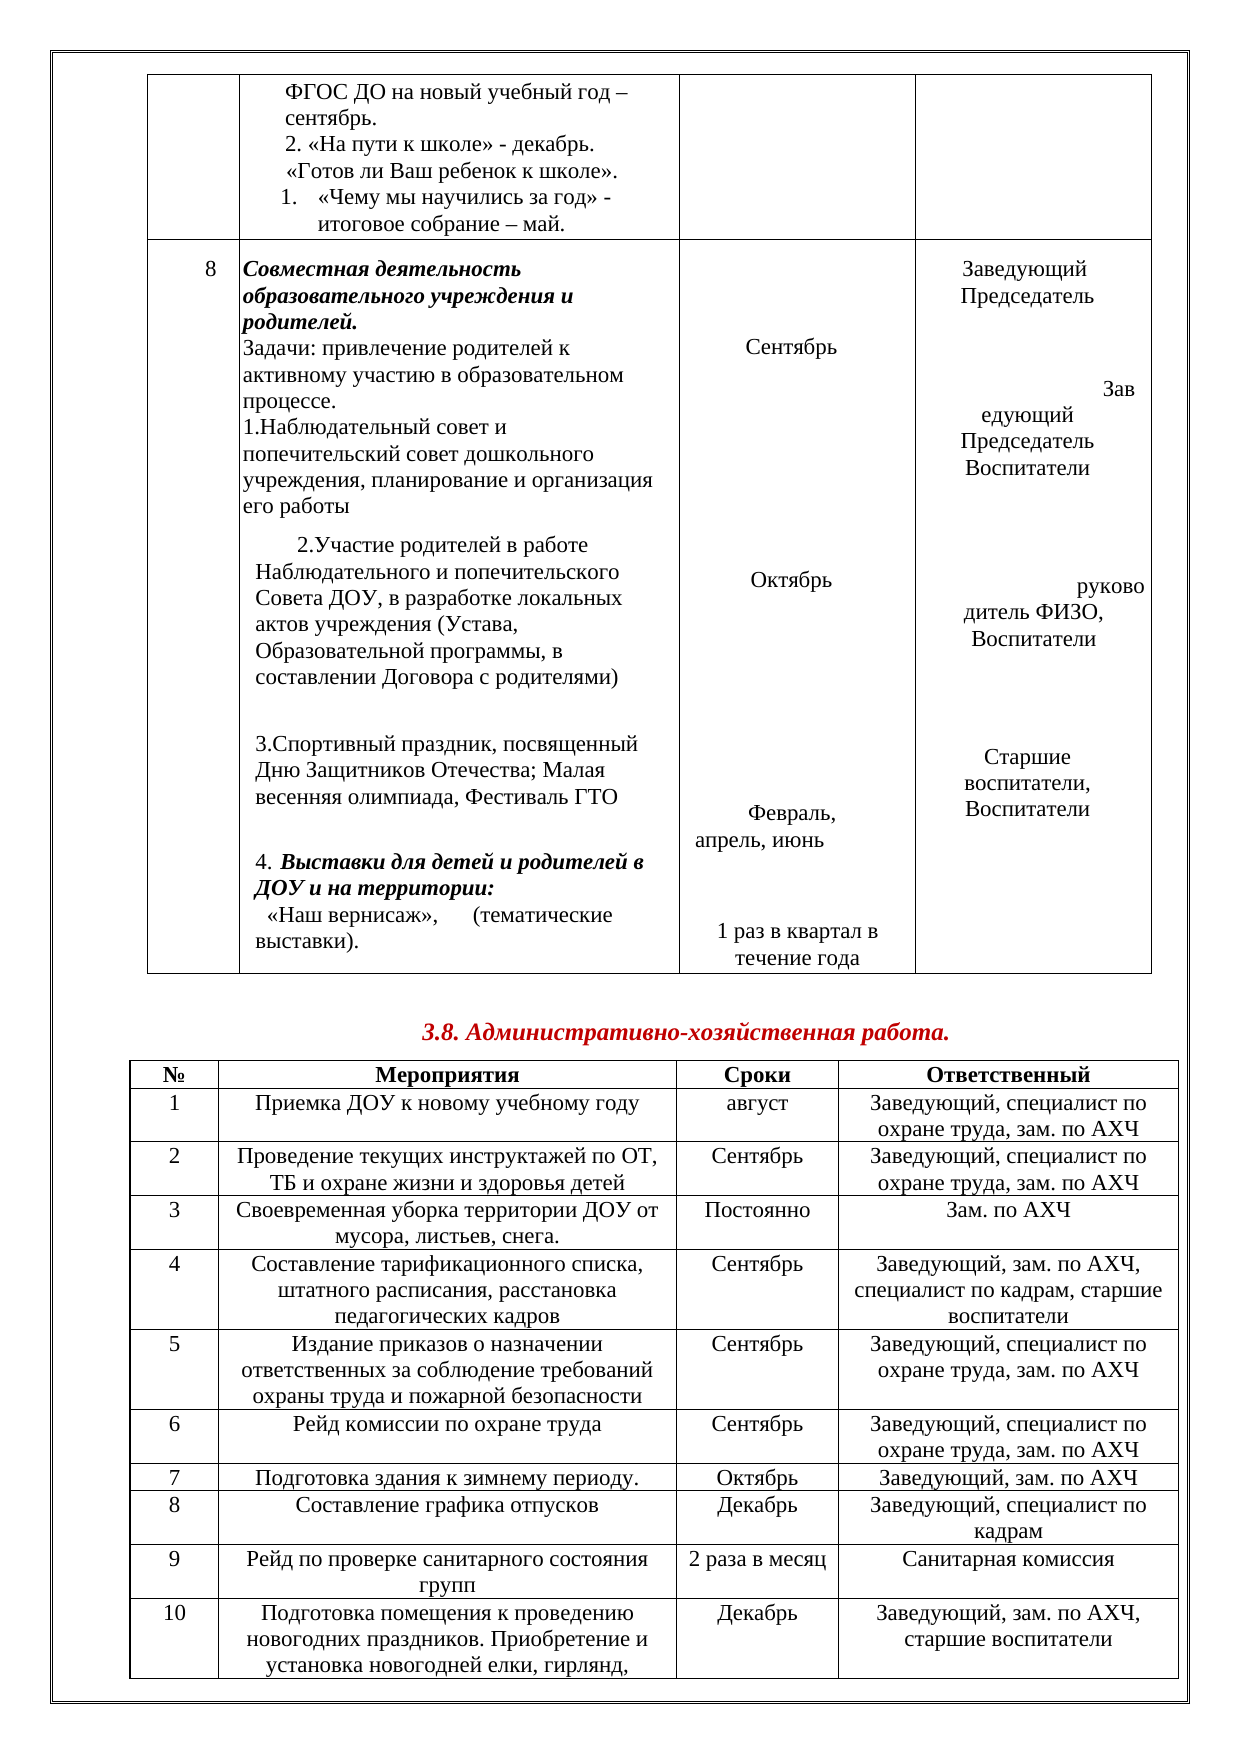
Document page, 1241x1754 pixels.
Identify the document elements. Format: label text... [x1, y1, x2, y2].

table_cell август [677, 1089, 838, 1141]
table_cell 3 [131, 1196, 218, 1249]
table_cell Проведение текущих инструктажей по ОТ, ТБ и охране жизни и здоровья детей [219, 1142, 676, 1195]
table_cell Заведующий, зам. по АХЧ, специалист по кадрам, старшие воспитатели [839, 1250, 1178, 1329]
table_cell 9 [131, 1545, 218, 1598]
table_cell Заведующий Председатель Заведующий Председатель Воспитатели руководитель ФИЗО, Воспитатели Старшие воспитатели, Воспитатели [916, 240, 1151, 973]
table_cell Зам. по АХЧ [839, 1196, 1178, 1249]
table_cell 4 [131, 1250, 218, 1329]
table_cell Заведующий, специалист по охране труда, зам. по АХЧ [839, 1330, 1178, 1409]
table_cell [680, 75, 915, 239]
table_cell Октябрь [677, 1464, 838, 1490]
table_cell 2 раза в месяц [677, 1545, 838, 1598]
table_cell Заведующий, специалист по кадрам [839, 1491, 1178, 1544]
table_cell 8 [131, 1491, 218, 1544]
table_header Сроки [677, 1061, 838, 1087]
table_cell Подготовка здания к зимнему периоду. [219, 1464, 676, 1490]
table_cell Сентябрь Октябрь Февраль, апрель, июнь 1 раз в квартал в течение года [680, 240, 915, 973]
table_cell Сентябрь [677, 1330, 838, 1409]
table_cell Приемка ДОУ к новому учебному году [219, 1089, 676, 1141]
table_header Мероприятия [219, 1061, 676, 1087]
table_cell 6 [131, 1410, 218, 1463]
table_cell Рейд комиссии по охране труда [219, 1410, 676, 1463]
table_cell 2 [131, 1142, 218, 1195]
table_cell Заведующий, специалист по охране труда, зам. по АХЧ [839, 1089, 1178, 1141]
table_cell 7 [131, 1464, 218, 1490]
table_cell Заведующий, специалист по охране труда, зам. по АХЧ [839, 1410, 1178, 1463]
table_cell Постоянно [677, 1196, 838, 1249]
table_cell Сентябрь [677, 1410, 838, 1463]
table_cell Декабрь [677, 1599, 838, 1678]
table_cell 5 [131, 1330, 218, 1409]
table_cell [240, 75, 679, 239]
table_cell Заведующий, специалист по охране труда, зам. по АХЧ [839, 1142, 1178, 1195]
text 3.8. Административно-хозяйственная работа. [208, 1017, 1167, 1046]
table_cell 10 [131, 1599, 218, 1678]
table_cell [219, 1599, 676, 1678]
table_cell Санитарная комиссия [839, 1545, 1178, 1598]
table_header № [131, 1061, 218, 1087]
table_cell Своевременная уборка территории ДОУ от мусора, листьев, снега. [219, 1196, 676, 1249]
table_cell Издание приказов о назначении ответственных за соблюдение требований охраны труда и пожарной безопасности [219, 1330, 676, 1409]
table_cell Составление тарификационного списка, штатного расписания, расстановка педагогических кадров [219, 1250, 676, 1329]
table_cell Составление графика отпусков [219, 1491, 676, 1544]
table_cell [916, 75, 1151, 239]
table_cell Совместная деятельность образовательного учреждения и родителей. Задачи: привлечение родителей к активному участию в образовательном процессе. 1.Наблюдательный совет и попечительский совет дошкольного учреждения, планирование и организация его работы 2.Участие родителей в работе Наблюдательного и попечительского Совета ДОУ, в разработке локальных актов учреждения (Устава, Образовательной программы, в составлении Договора с родителями) 3.Спортивный праздник, посвященный Дню Защитников Отечества; Малая весенняя олимпиада, Фестиваль ГТО 4. Выставки для детей и родителей в ДОУ и на территории: «Наш вернисаж», (тематические выставки). [240, 240, 679, 973]
table_cell 8 [148, 240, 239, 973]
table_cell 7 [148, 75, 239, 239]
table_cell Рейд по проверке санитарного состояния групп [219, 1545, 676, 1598]
table_cell 1 [131, 1089, 218, 1141]
table_cell Заведующий, зам. по АХЧ [839, 1464, 1178, 1490]
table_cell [839, 1599, 1178, 1678]
table_cell Сентябрь [677, 1250, 838, 1329]
table_header Ответственный [839, 1061, 1178, 1087]
table_cell Сентябрь [677, 1142, 838, 1195]
table_cell Декабрь [677, 1491, 838, 1544]
